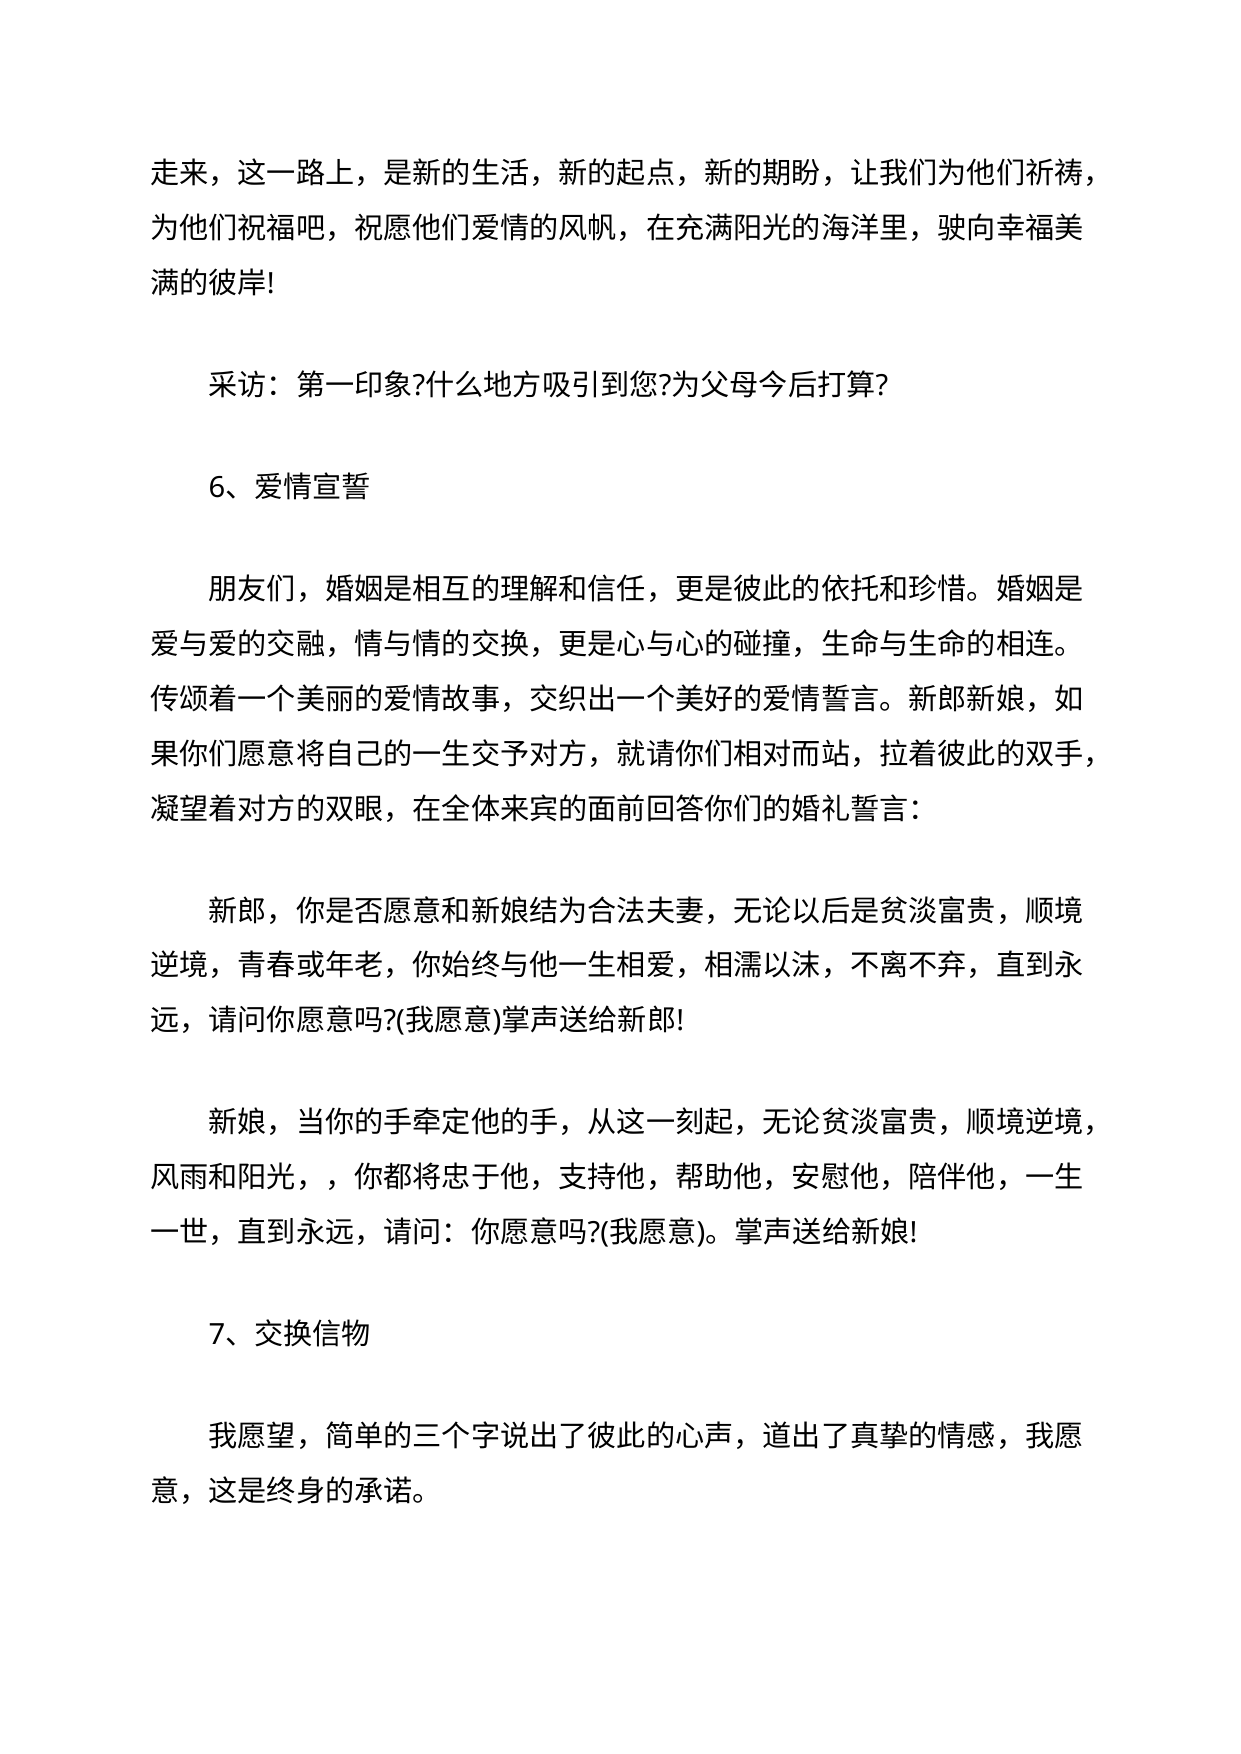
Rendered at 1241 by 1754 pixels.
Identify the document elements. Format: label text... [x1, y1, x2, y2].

text 新娘，当你的手牵定他的手，从这一刻起，无论贫淡富贵，顺境逆境，风雨和阳光，，你都将忠于他，支持他，帮助他，安慰他，陪伴他，一生一世，直到永远，请问：你愿意吗?(我愿意)。掌声送给新娘! [150, 1099, 1090, 1251]
text 采访：第一印象?什么地方吸引到您?为父母今后打算? [150, 362, 1090, 404]
text 新郎，你是否愿意和新娘结为合法夫妻，无论以后是贫淡富贵，顺境逆境，青春或年老，你始终与他一生相爱，相濡以沫，不离不弃，直到永远，请问你愿意吗?(我愿意)掌声送给新郎! [150, 887, 1090, 1039]
text 朋友们，婚姻是相互的理解和信任，更是彼此的依托和珍惜。婚姻是爱与爱的交融，情与情的交换，更是心与心的碰撞，生命与生命的相连。传颂着一个美丽的爱情故事，交织出一个美好的爱情誓言。新郎新娘，如果你们愿意将自己的一生交予对方，就请你们相对而站，拉着彼此的双手，凝望着对方的双眼，在全体来宾的面前回答你们的婚礼誓言： [150, 566, 1090, 828]
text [150, 150, 1090, 302]
text 7、交换信物 [150, 1311, 1090, 1353]
text 我愿望，简单的三个字说出了彼此的心声，道出了真挚的情感，我愿意，这是终身的承诺。 [150, 1413, 1090, 1510]
text 6、爱情宣誓 [150, 464, 1090, 506]
